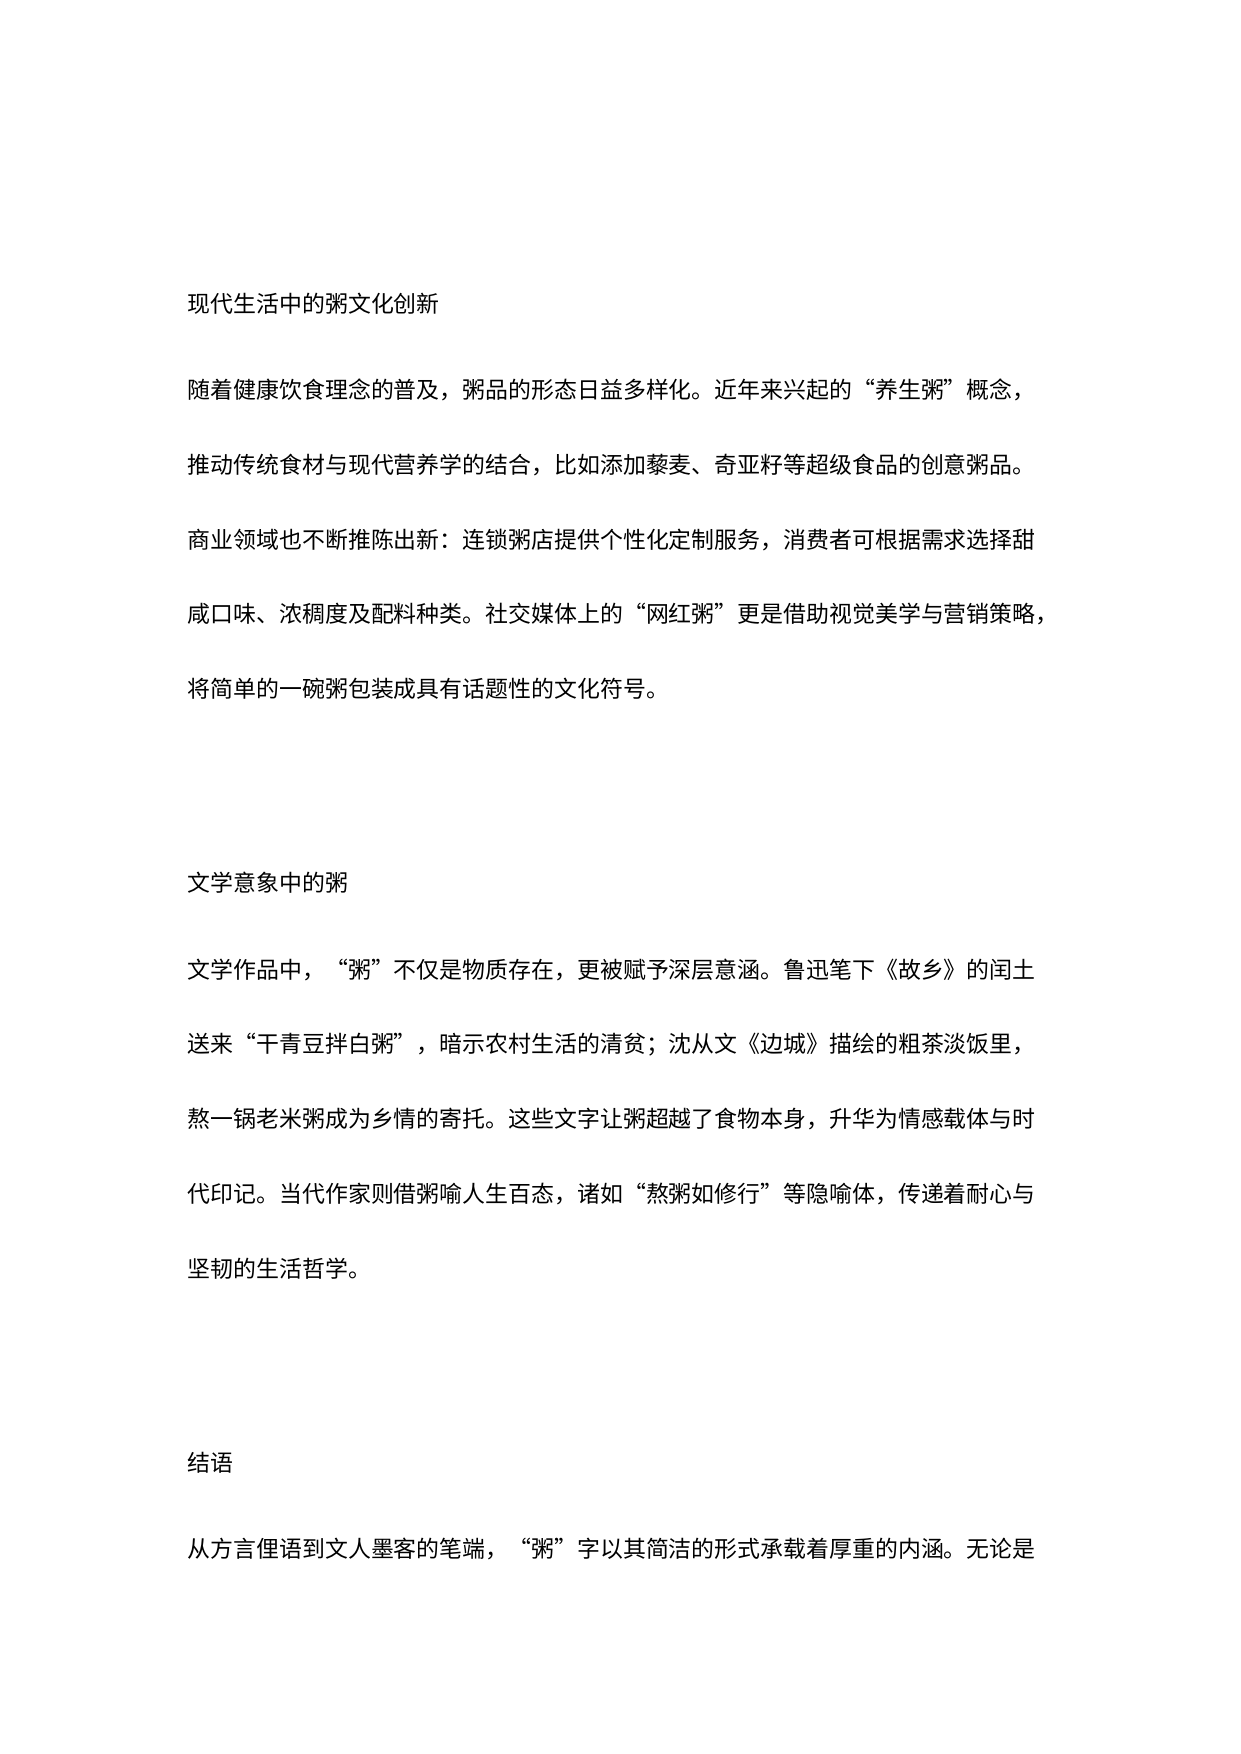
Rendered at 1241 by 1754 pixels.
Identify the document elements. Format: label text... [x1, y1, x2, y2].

text 随着健康饮食理念的普及，粥品的形态日益多样化。近年来兴起的“养生粥”概念，推动传统食材与现代营养学的结合，比如添加藜麦、奇亚籽等超级食品的创意粥品。商业领域也不断推陈出新：连锁粥店提供个性化定制服务，消费者可根据需求选择甜咸口味、浓稠度及配料种类。社交媒体上的“网红粥”更是借助视觉美学与营销策略，将简单的一碗粥包装成具有话题性的文化符号。 [187, 356, 1053, 720]
text 现代生活中的粥文化创新 [187, 270, 1053, 335]
text 文学作品中，“粥”不仅是物质存在，更被赋予深层意涵。鲁迅笔下《故乡》的闰土送来“干青豆拌白粥”，暗示农村生活的清贫；沈从文《边城》描绘的粗茶淡饭里，熬一锅老米粥成为乡情的寄托。这些文字让粥超越了食物本身，升华为情感载体与时代印记。当代作家则借粥喻人生百态，诸如“熬粥如修行”等隐喻体，传递着耐心与坚韧的生活哲学。 [187, 936, 1053, 1299]
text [187, 1515, 1053, 1580]
text 结语 [187, 1429, 1053, 1494]
text 文学意象中的粥 [187, 849, 1053, 914]
